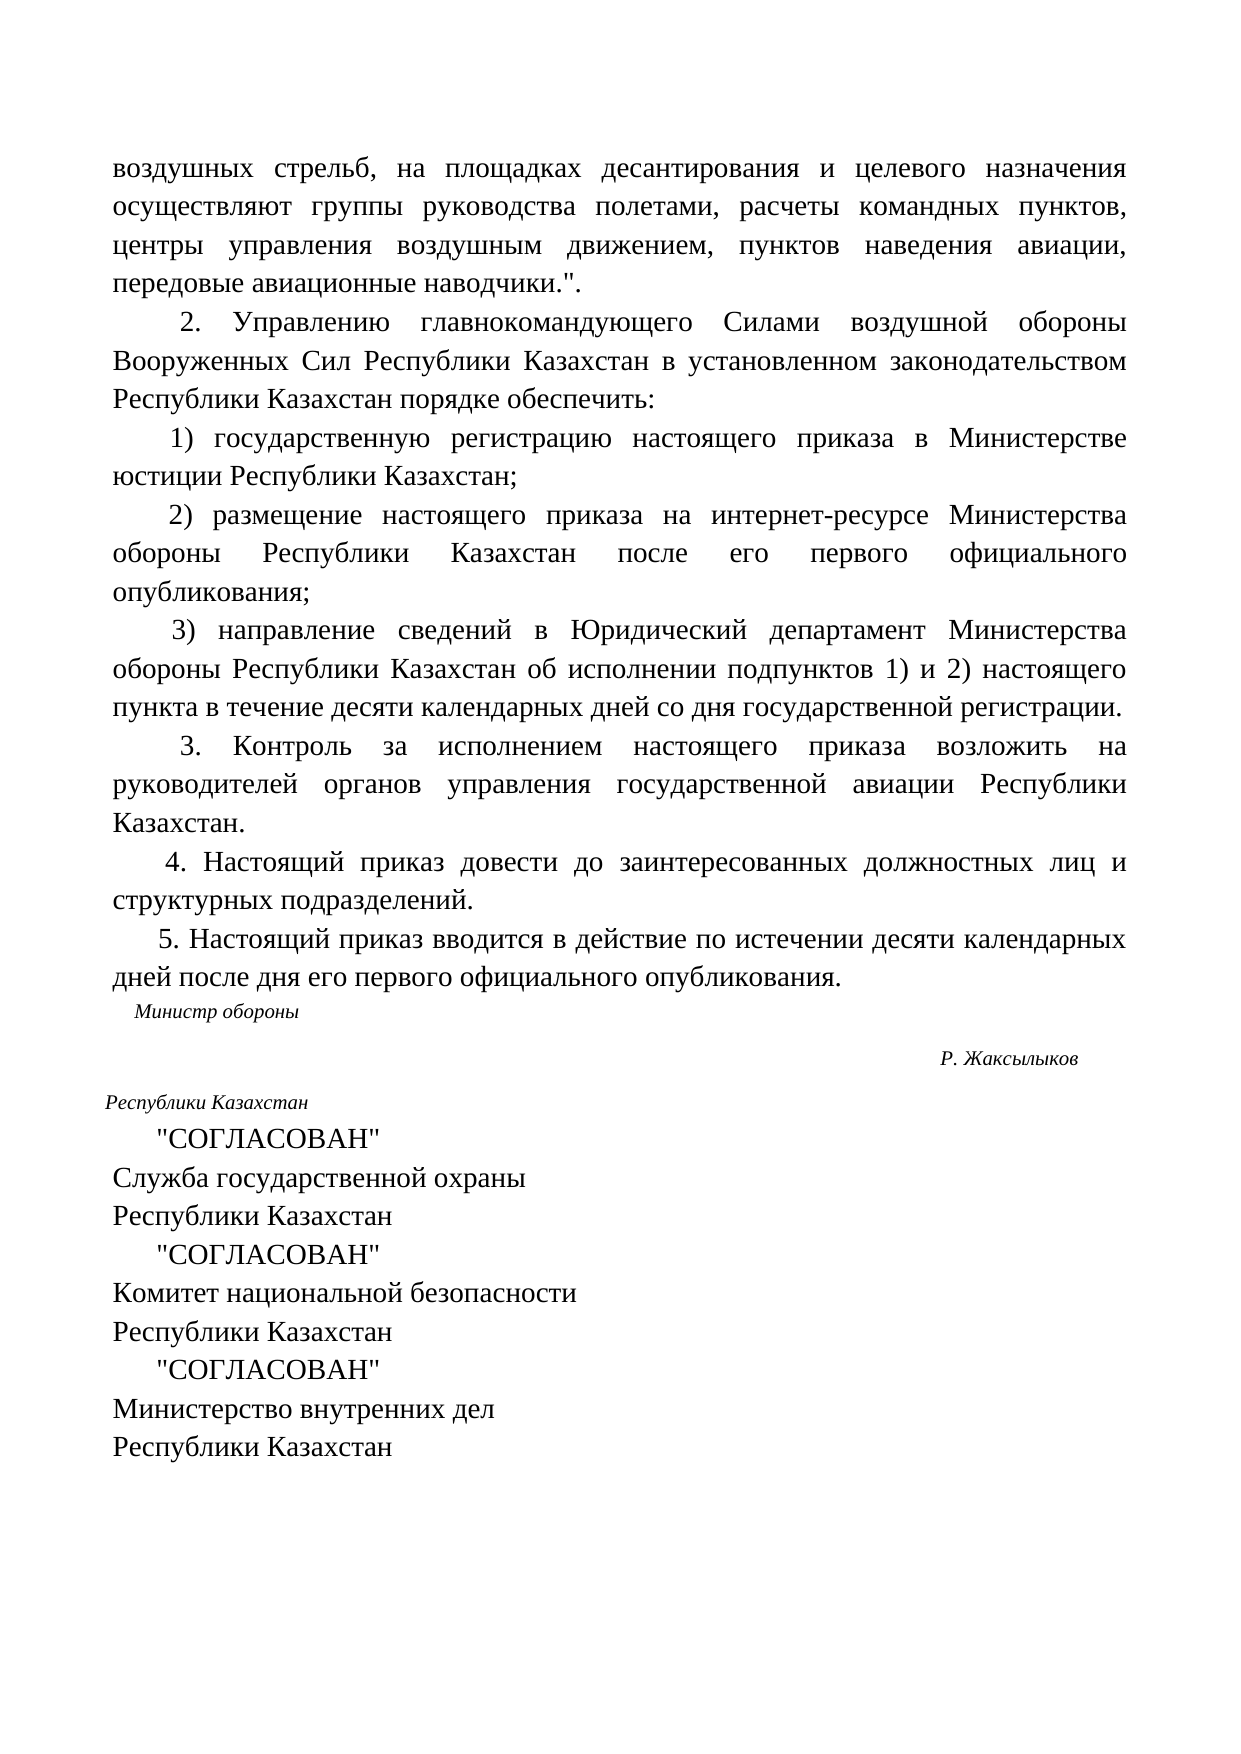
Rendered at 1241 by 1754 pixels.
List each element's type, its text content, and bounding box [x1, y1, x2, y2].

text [112, 150, 1128, 299]
text 3) направление сведений в Юридический департамент Министерства обороны Республики Казахстан об исполнении подпунктов 1) и 2) настоящего пункта в течение десяти календарных дней со дня государственной регистрации. [112, 612, 1128, 723]
text "СОГЛАСОВАН" [112, 1121, 1128, 1155]
text Республики Казахстан [112, 1314, 1128, 1347]
text 2. Управлению главнокомандующего Силами воздушной обороны Вооруженных Сил Республики Казахстан в установленном законодательством Республики Казахстан порядке обеспечить: [112, 304, 1128, 415]
text Служба государственной охраны [112, 1160, 1128, 1193]
text 5. Настоящий приказ вводится в действие по истечении десяти календарных дней после дня его первого официального опубликования. [112, 921, 1128, 993]
text Республики Казахстан [112, 1429, 1128, 1463]
text 4. Настоящий приказ довести до заинтересованных должностных лиц и структурных подразделений. [112, 844, 1128, 916]
text 2) размещение настоящего приказа на интернет-ресурсе Министерства обороны Республики Казахстан после его первого официального опубликования; [112, 497, 1128, 607]
table_header Министр обороны Республики Казахстан [101, 998, 939, 1121]
text 3. Контроль за исполнением настоящего приказа возложить на руководителей органов управления государственной авиации Республики Казахстан. [112, 728, 1128, 839]
text Республики Казахстан [112, 1198, 1128, 1232]
text 1) государственную регистрацию настоящего приказа в Министерстве юстиции Республики Казахстан; [112, 420, 1128, 492]
text "СОГЛАСОВАН" [112, 1352, 1128, 1386]
text Министерство внутренних дел [112, 1391, 1128, 1424]
text "СОГЛАСОВАН" [112, 1237, 1128, 1270]
text Комитет национальной безопасности [112, 1275, 1128, 1309]
table_header Р. Жаксылыков [939, 998, 1240, 1121]
